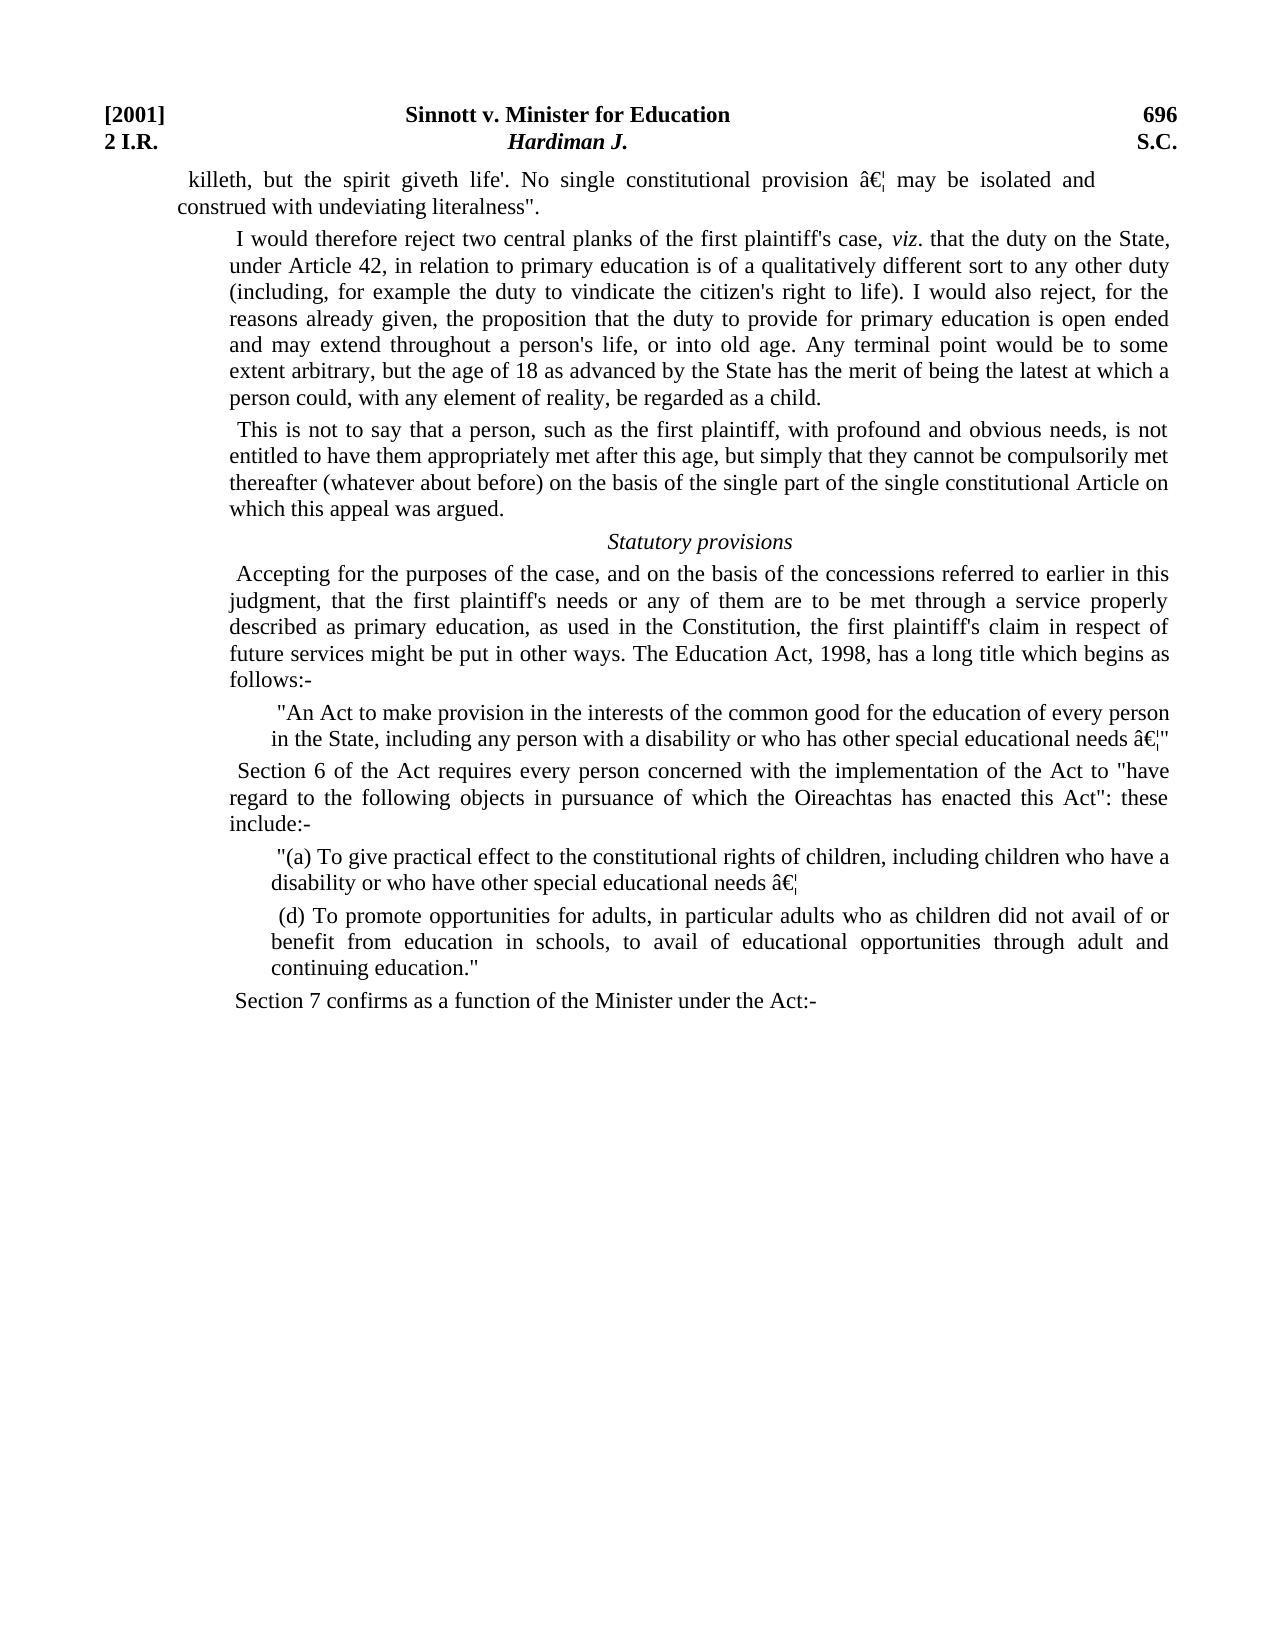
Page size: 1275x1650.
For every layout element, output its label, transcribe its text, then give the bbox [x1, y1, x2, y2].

table_header [2001] 2 I.R. [104, 101, 187, 154]
text (d) To promote opportunities for adults, in particular adults who as children did not avail of or benefit from education in schools, to avail of educational opportunities through adult and continuing education." [271, 902, 1171, 981]
text I would therefore reject two central planks of the first plaintiff's case, viz. that the duty on the State, under Article 42, in relation to primary education is of a qualitatively different sort to any other duty (including, for example the duty to vindicate the citizen's right to life). I would also reject, for the reasons already given, the proposition that the duty to provide for primary education is open ended and may extend throughout a person's life, or into old age. Any terminal point would be to some extent arbitrary, but the age of 18 as advanced by the State has the merit of being the latest at which a person could, with any element of reality, be regarded as a child. [229, 226, 1171, 410]
text Section 7 confirms as a function of the Minister under the Act:- [229, 987, 1171, 1013]
text Section 6 of the Act requires every person concerned with the implementation of the Act to "have regard to the following objects in pursuance of which the Oireachtas has enacted this Act": these include:- [229, 757, 1171, 837]
text killeth, but the spirit giveth life'. No single constitutional provision â€¦ may be isolated and construed with undeviating literalness". [177, 167, 1098, 219]
text Accepting for the purposes of the case, and on the basis of the concessions referred to earlier in this judgment, that the first plaintiff's needs or any of them are to be met through a service properly described as primary education, as used in the Constitution, the first plaintiff's claim in respect of future services might be put in other ways. The Education Act, 1998, has a long title which begins as follows:- [229, 561, 1171, 692]
text "An Act to make provision in the interests of the common good for the education of every person in the State, including any person with a disability or who has other special educational needs â€¦" [271, 698, 1171, 751]
table_header 696 S.C. [948, 101, 1177, 154]
text This is not to say that a person, such as the first plaintiff, with profound and obvious needs, is not entitled to have them appropriately met after this age, but simply that they cannot be compulsorily met thereafter (whatever about before) on the basis of the single part of the single constitutional Article on which this appeal was argued. [229, 416, 1171, 522]
text Statutory provisions [229, 528, 1171, 554]
text "(a) To give practical effect to the constitutional rights of children, including children who have a disability or who have other special educational needs â€¦ [271, 843, 1171, 896]
table_header Sinnott v. Minister for Education Hardiman J. [188, 101, 948, 154]
